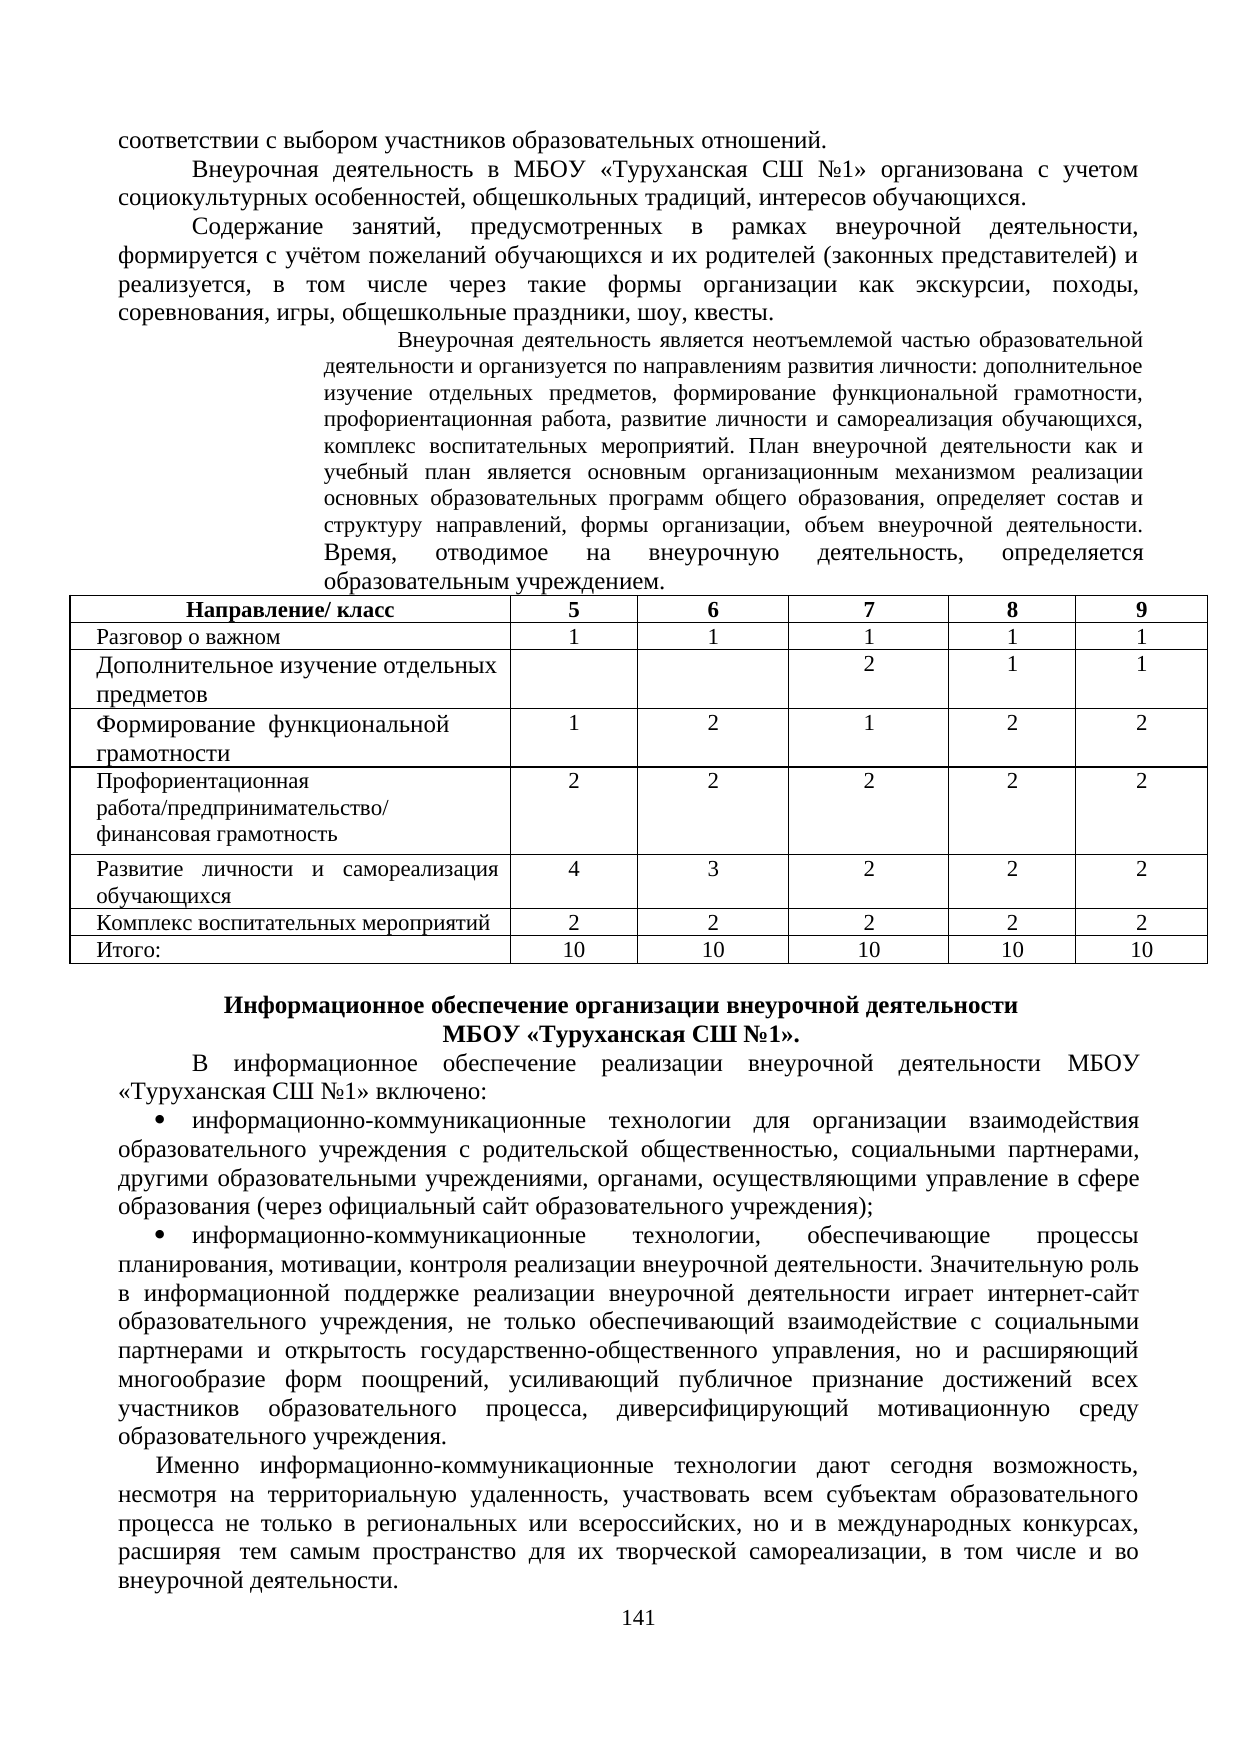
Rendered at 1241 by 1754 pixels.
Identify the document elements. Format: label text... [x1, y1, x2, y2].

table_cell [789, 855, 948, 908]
text Именно информационно-коммуникационные технологии дают сегодня возможность, несмотря на территориальную удаленность, участвовать всем субъектам образовательного процесса не только в региональных или всероссийских, но и в международных конкурсах, расширяя тем самым пространство для их творческой самореализации, в том числе и во внеурочной деятельности. [118, 1450, 1139, 1594]
table_header Направление/ класс [71, 596, 510, 622]
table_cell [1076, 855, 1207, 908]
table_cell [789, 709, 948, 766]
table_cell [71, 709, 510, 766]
table_header 5 [511, 596, 637, 622]
text Информационное обеспечение организации внеурочной деятельности [111, 990, 1131, 1019]
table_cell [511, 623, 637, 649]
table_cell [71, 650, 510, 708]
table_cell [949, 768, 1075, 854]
list информационно-коммуникационные технологии, обеспечивающие процессы планирования, мотивации, контроля реализации внеурочной деятельности. Значительную роль в информационной поддержке реализации внеурочной деятельности играет интернет-сайт образовательного учреждения, не только обеспечивающий взаимодействие с социальными партнерами и открытость государственно-общественного управления, но и расширяющий многообразие форм поощрений, усиливающий публичное признание достижений всех участников образовательного процесса, диверсифицирующий мотивационную среду образовательного учреждения. [118, 1220, 1139, 1450]
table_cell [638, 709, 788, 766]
list информационно-коммуникационные технологии для организации взаимодействия образовательного учреждения с родительской общественностью, социальными партнерами, другими образовательными учреждениями, органами, осуществляющими управление в сфере образования (через официальный сайт образовательного учреждения); [118, 1105, 1139, 1220]
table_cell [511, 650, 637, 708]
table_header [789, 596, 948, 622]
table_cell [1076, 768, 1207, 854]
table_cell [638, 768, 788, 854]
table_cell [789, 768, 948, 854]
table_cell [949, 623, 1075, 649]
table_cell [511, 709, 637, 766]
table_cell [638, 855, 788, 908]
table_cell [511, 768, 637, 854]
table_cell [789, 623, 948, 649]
text Внеурочная деятельность является неотъемлемой частью образовательной деятельности и организуется по направлениям развития личности: дополнительное изучение отдельных предметов, формирование функциональной грамотности, профориентационная работа, развитие личности и самореализация обучающихся, комплекс воспитательных мероприятий. План внеурочной деятельности как и учебный план является основным организационным механизмом реализации основных образовательных программ общего образования, определяет состав и структуру направлений, формы организации, объем внеурочной деятельности. Время, отводимое на внеурочную деятельность, определяется образовательным учреждением. [323, 326, 1144, 594]
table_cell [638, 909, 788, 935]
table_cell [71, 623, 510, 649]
text В информационное обеспечение реализации внеурочной деятельности МБОУ «Туруханская СШ №1» включено: [118, 1048, 1139, 1105]
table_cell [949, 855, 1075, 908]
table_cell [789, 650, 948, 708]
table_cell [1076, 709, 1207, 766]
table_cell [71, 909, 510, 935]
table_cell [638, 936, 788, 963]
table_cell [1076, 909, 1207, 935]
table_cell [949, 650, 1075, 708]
text Внеурочная деятельность в МБОУ «Туруханская СШ №1» организована с учетом социокультурных особенностей, общешкольных традиций, интересов обучающихся. [118, 154, 1138, 211]
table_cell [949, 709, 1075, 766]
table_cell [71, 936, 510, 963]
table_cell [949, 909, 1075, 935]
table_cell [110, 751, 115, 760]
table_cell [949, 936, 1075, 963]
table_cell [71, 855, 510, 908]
text Содержание занятий, предусмотренных в рамках внеурочной деятельности, формируется с учётом пожеланий обучающихся и их родителей (законных представителей) и реализуется, в том числе через такие формы организации как экскурсии, походы, соревнования, игры, общешкольные праздники, шоу, квесты. [118, 211, 1139, 326]
table_header 6 [638, 596, 788, 622]
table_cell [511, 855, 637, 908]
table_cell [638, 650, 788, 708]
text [118, 125, 1139, 154]
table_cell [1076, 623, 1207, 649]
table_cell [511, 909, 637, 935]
text МБОУ «Туруханская СШ №1». [111, 1019, 1131, 1048]
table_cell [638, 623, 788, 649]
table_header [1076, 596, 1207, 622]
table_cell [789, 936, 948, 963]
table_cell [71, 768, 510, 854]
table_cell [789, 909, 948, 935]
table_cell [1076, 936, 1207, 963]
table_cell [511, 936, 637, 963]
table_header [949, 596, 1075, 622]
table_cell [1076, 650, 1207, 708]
